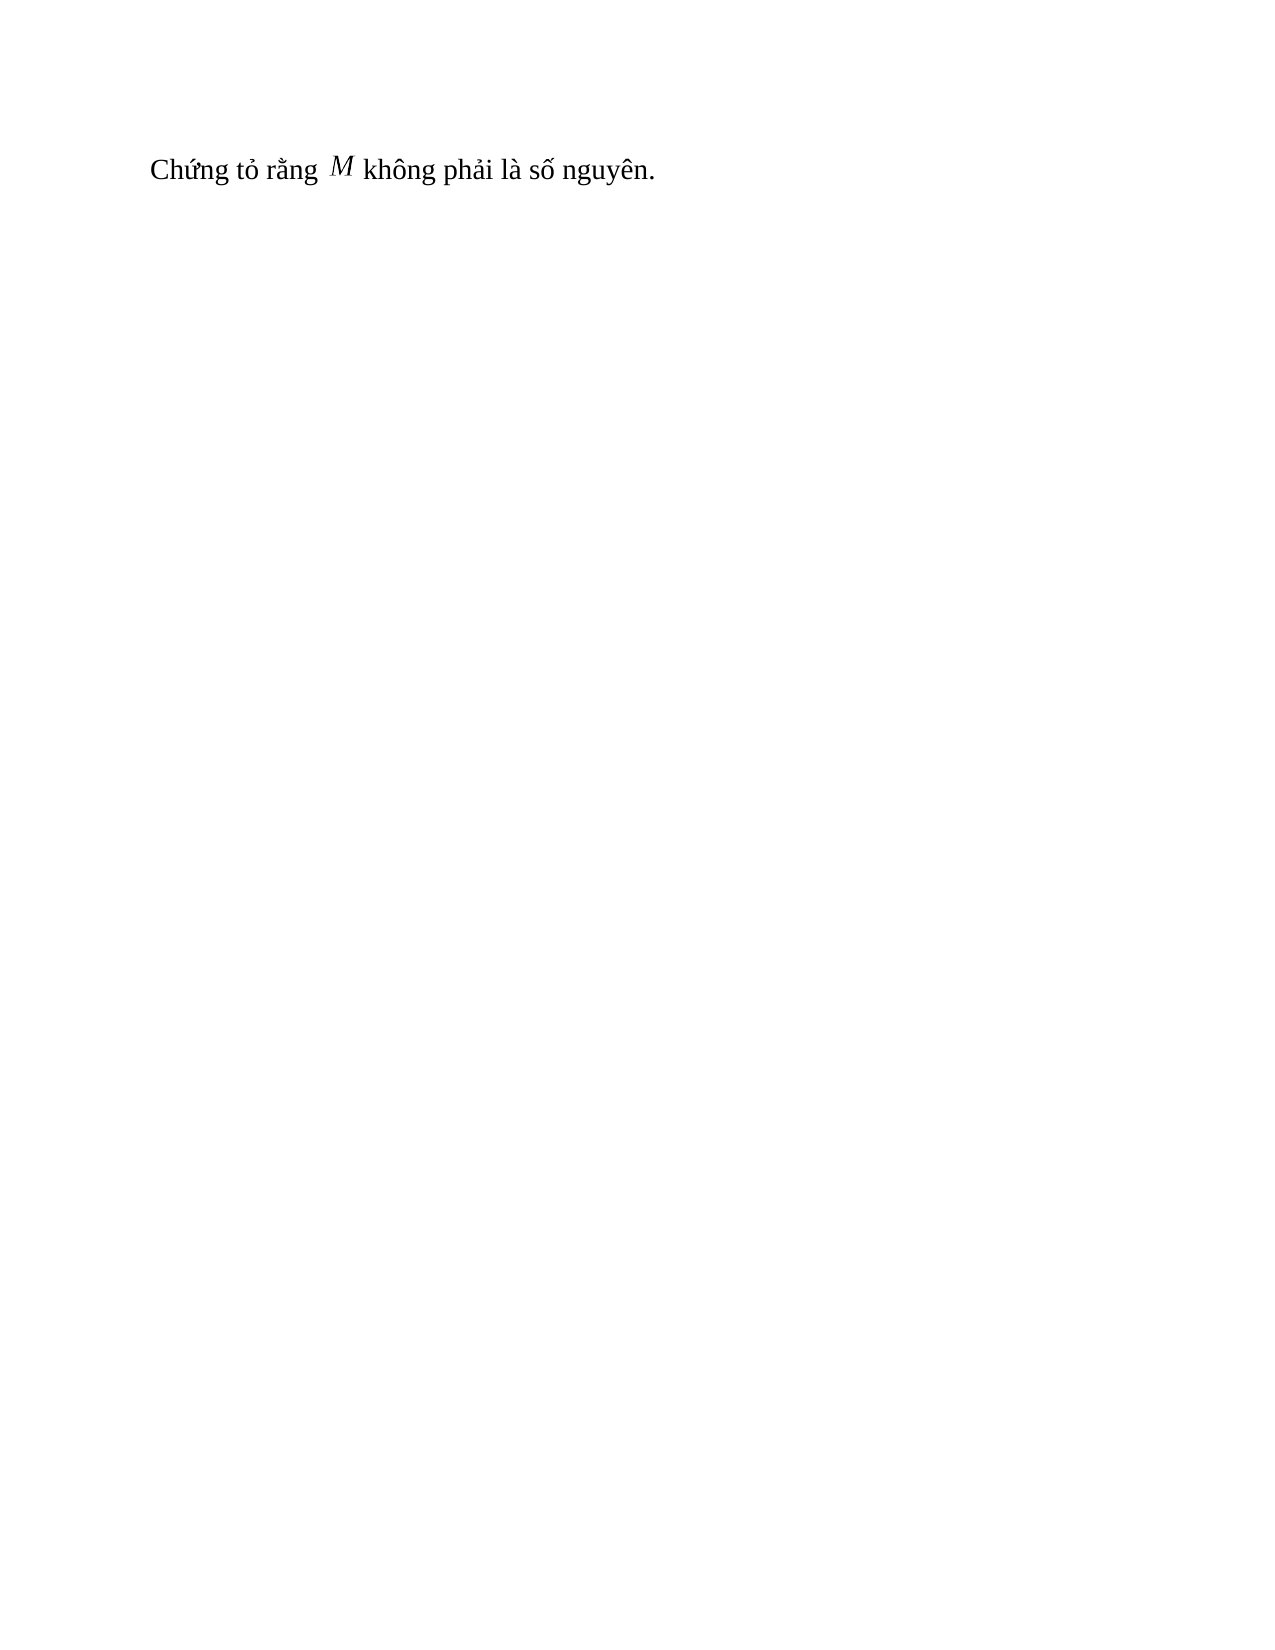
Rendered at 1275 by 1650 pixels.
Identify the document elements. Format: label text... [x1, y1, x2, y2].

text Chứng tỏ rằng không phải là số nguyên. [150, 150, 1167, 186]
